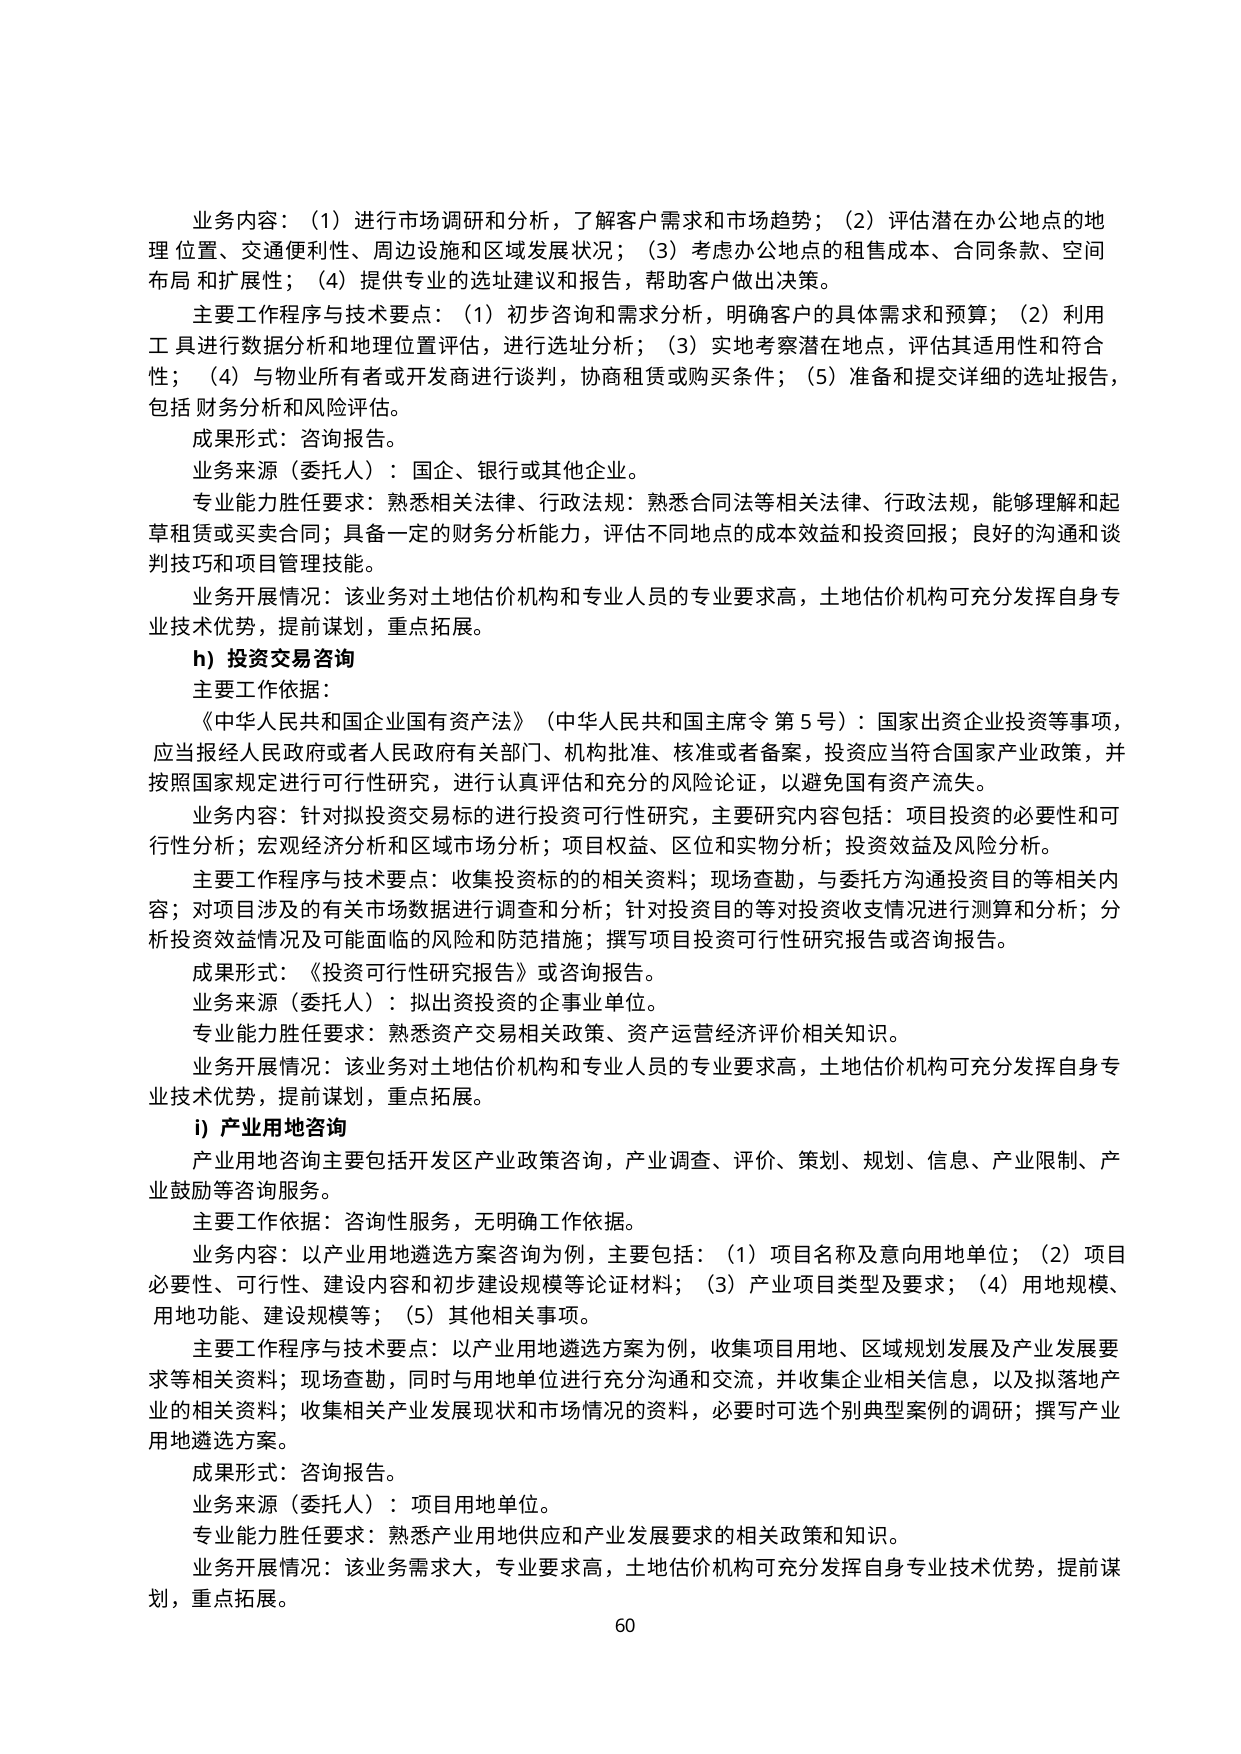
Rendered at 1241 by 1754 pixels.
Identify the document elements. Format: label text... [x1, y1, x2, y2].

text 产业用地咨询主要包括开发区产业政策咨询，产业调查、评价、策划、规划、信息、产业限制、产 业鼓励等咨询服务。 [148, 1144, 1122, 1204]
text 成果形式：咨询报告。 [192, 424, 1128, 452]
text 主要工作依据： [192, 675, 1128, 703]
text 专业能力胜任要求：熟悉产业用地供应和产业发展要求的相关政策和知识。 [192, 1521, 1128, 1549]
text 主要工作程序与技术要点：收集投资标的的相关资料；现场查勘，与委托方沟通投资目的等相关内 容；对项目涉及的有关市场数据进行调查和分析；针对投资目的等对投资收支情况进行测算和分析；分 析投资效益情况及可能面临的风险和防范措施；撰写项目投资可行性研究报告或咨询报告。 [149, 863, 1122, 953]
text 业务内容：以产业用地遴选方案咨询为例，主要包括：（1）项目名称及意向用地单位；（2）项目 必要性、可行性、建设内容和初步建设规模等论证材料；（3）产业项目类型及要求；（4）用地规模、 用地功能、建设规模等；（5）其他相关事项。 [149, 1238, 1128, 1329]
text 业务内容：（1）进行市场调研和分析，了解客户需求和市场趋势；（2）评估潜在办公地点的地理 位置、交通便利性、周边设施和区域发展状况；（3）考虑办公地点的租售成本、合同条款、空间布局 和扩展性；（4）提供专业的选址建议和报告，帮助客户做出决策。 [148, 204, 1122, 295]
text 业务来源（委托人）：项目用地单位。 [192, 1489, 1128, 1518]
text 《中华人民共和国企业国有资产法》（中华人民共和国主席令 第5号）：国家出资企业投资等事项， 应当报经人民政府或者人民政府有关部门、机构批准、核准或者备案，投资应当符合国家产业政策，并 按照国家规定进行可行性研究，进行认真评估和充分的风险论证，以避免国有资产流失。 [148, 706, 1128, 797]
text 业务来源（委托人）：国企、银行或其他企业。 [192, 455, 1128, 484]
text 业务开展情况：该业务对土地估价机构和专业人员的专业要求高，土地估价机构可充分发挥自身专 业技术优势，提前谋划，重点拓展。 [148, 580, 1122, 641]
text 专业能力胜任要求：熟悉资产交易相关政策、资产运营经济评价相关知识。 [192, 1019, 1128, 1047]
text 业务内容：针对拟投资交易标的进行投资可行性研究，主要研究内容包括：项目投资的必要性和可 行性分析；宏观经济分析和区域市场分析；项目权益、区位和实物分析；投资效益及风险分析。 [149, 800, 1122, 860]
text 主要工作依据：咨询性服务，无明确工作依据。 [192, 1207, 1128, 1235]
text 主要工作程序与技术要点：（1）初步咨询和需求分析，明确客户的具体需求和预算；（2）利用工 具进行数据分析和地理位置评估，进行选址分析；（3）实地考察潜在地点，评估其适用性和符合性； （4）与物业所有者或开发商进行谈判，协商租赁或购买条件；（5）准备和提交详细的选址报告，包括 财务分析和风险评估。 [148, 298, 1122, 421]
text 业务开展情况：该业务需求大，专业要求高，土地估价机构可充分发挥自身专业技术优势，提前谋 划，重点拓展。 [148, 1552, 1122, 1612]
text 业务开展情况：该业务对土地估价机构和专业人员的专业要求高，土地估价机构可充分发挥自身专 业技术优势，提前谋划，重点拓展。 [148, 1050, 1122, 1110]
text i) 产业用地咨询 [194, 1113, 1128, 1142]
text 成果形式：《投资可行性研究报告》或咨询报告。 业务来源（委托人）：拟出资投资的企事业单位。 [192, 956, 669, 1016]
text 成果形式：咨询报告。 [192, 1458, 1128, 1486]
text h) 投资交易咨询 [192, 643, 1128, 672]
text 专业能力胜任要求：熟悉相关法律、行政法规：熟悉合同法等相关法律、行政法规，能够理解和起 草租赁或买卖合同；具备一定的财务分析能力，评估不同地点的成本效益和投资回报；良好的沟通和谈 判技巧和项目管理技能。 [148, 486, 1122, 577]
text 主要工作程序与技术要点：以产业用地遴选方案为例，收集项目用地、区域规划发展及产业发展要 求等相关资料；现场查勘，同时与用地单位进行充分沟通和交流，并收集企业相关信息，以及拟落地产 业的相关资料；收集相关产业发展现状和市场情况的资料，必要时可选个别典型案例的调研；撰写产业 用地遴选方案。 [148, 1332, 1122, 1455]
